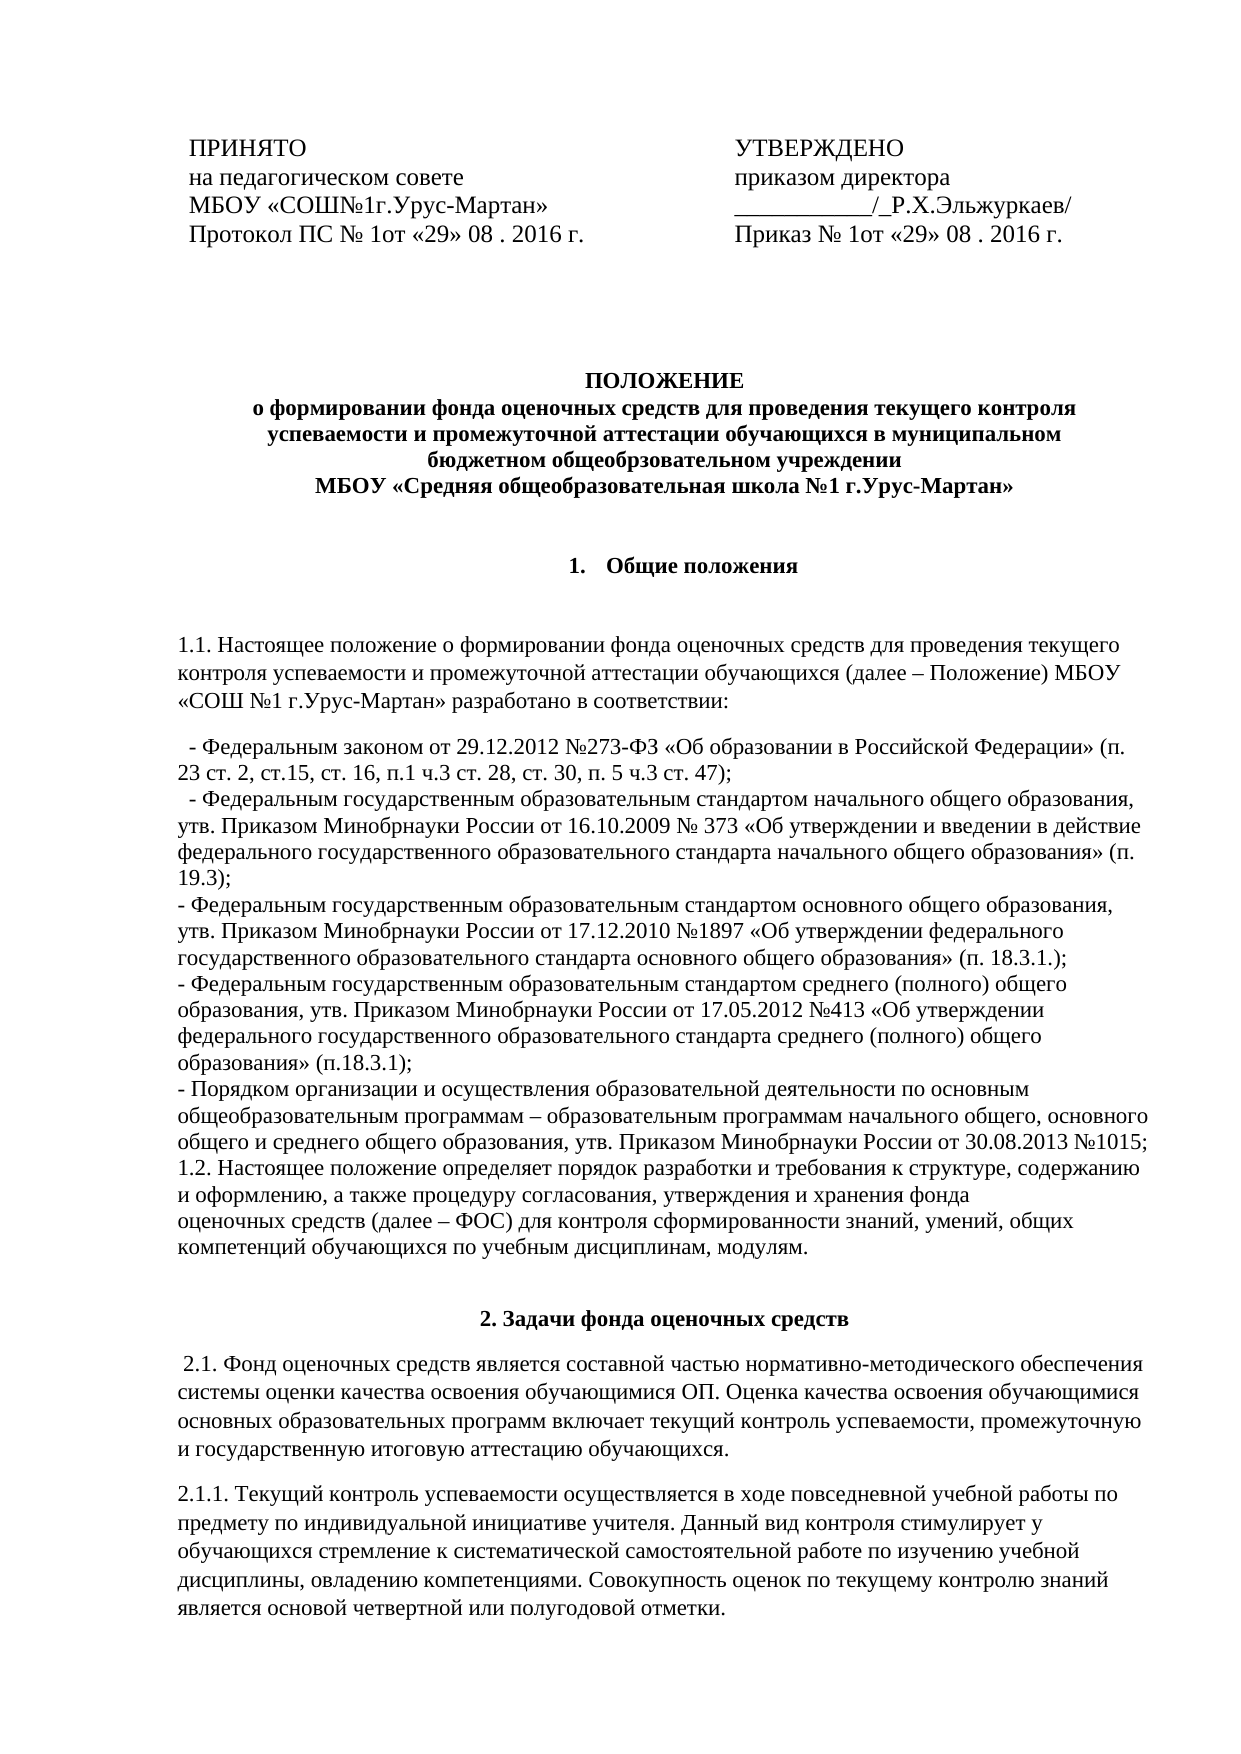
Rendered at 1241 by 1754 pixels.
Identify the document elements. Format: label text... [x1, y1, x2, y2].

text - Порядком организации и осуществления образовательной деятельности по основным общеобразовательным программам – образовательным программам начального общего, основного общего и среднего общего образования, утв. Приказом Минобрнауки России от 30.08.2013 №1015; [177, 1075, 1152, 1154]
text 2.1. Фонд оценочных средств является составной частью нормативно-методического обеспечения системы оценки качества освоения обучающимися ОП. Оценка качества освоения обучающимися основных образовательных программ включает текущий контроль успеваемости, промежуточную и государственную итоговую аттестацию обучающихся. [177, 1350, 1152, 1462]
text - Федеральным государственным образовательным стандартом основного общего образования, утв. Приказом Минобрнауки России от 17.12.2010 №1897 «Об утверждении федерального государственного образовательного стандарта основного общего образования» (п. 18.3.1.); [177, 891, 1152, 970]
text бюджетном общеобрзовательном учреждении [177, 446, 1152, 473]
text 2.1.1. Текущий контроль успеваемости осуществляется в ходе повседневной учебной работы по предмету по индивидуальной инициативе учителя. Данный вид контроля стимулирует у обучающихся стремление к систематической самостоятельной работе по изучению учебной дисциплины, овладению компетенциями. Совокупность оценок по текущему контролю знаний является основой четвертной или полугодовой отметки. [177, 1480, 1152, 1621]
text успеваемости и промежуточной аттестации обучающихся в муниципальном [177, 420, 1152, 446]
text 1.1. Настоящее положение о формировании фонда оценочных средств для проведения текущего контроля успеваемости и промежуточной аттестации обучающихся (далее – Положение) МБОУ «СОШ №1 г.Урус-Мартан» разработано в соответствии: [177, 631, 1152, 714]
text - Федеральным законом от 29.12.2012 №273-ФЗ «Об образовании в Российской Федерации» (п. 23 ст. 2, ст.15, ст. 16, п.1 ч.3 ст. 28, ст. 30, п. 5 ч.3 ст. 47); [177, 733, 1152, 785]
text оценочных средств (далее – ФОС) для контроля сформированности знаний, умений, общих компетенций обучающихся по учебным дисциплинам, модулям. [177, 1207, 1152, 1260]
text - Федеральным государственным образовательным стандартом начального общего образования, утв. Приказом Минобрнауки России от 16.10.2009 № 373 «Об утверждении и введении в действие федерального государственного образовательного стандарта начального общего образования» (п. 19.3); [177, 785, 1152, 891]
list Общие положения [215, 552, 1152, 578]
table_header ПРИНЯТО на педагогическом совете МБОУ «СОШ№1г.Урус-Мартан» Протокол ПС № 1от «29» 08 . 2016 г. [177, 133, 723, 277]
text о формировании фонда оценочных средств для проведения текущего контроля [177, 393, 1152, 420]
table_header УТВЕРЖДЕНО приказом директора ___________/_Р.Х.Эльжуркаев/ Приказ № 1от «29» 08 . 2016 г. [723, 133, 1151, 277]
text ПОЛОЖЕНИЕ [177, 367, 1152, 393]
text МБОУ «Средняя общеобразовательная школа №1 г.Урус-Мартан» [177, 473, 1152, 499]
text 1.2. Настоящее положение определяет порядок разработки и требования к структуре, содержанию и оформлению, а также процедуру согласования, утверждения и хранения фонда [177, 1154, 1152, 1207]
text - Федеральным государственным образовательным стандартом среднего (полного) общего образования, утв. Приказом Минобрнауки России от 17.05.2012 №413 «Об утверждении федерального государственного образовательного стандарта среднего (полного) общего образования» (п.18.3.1); [177, 970, 1152, 1075]
text 2. Задачи фонда оценочных средств [177, 1305, 1152, 1331]
